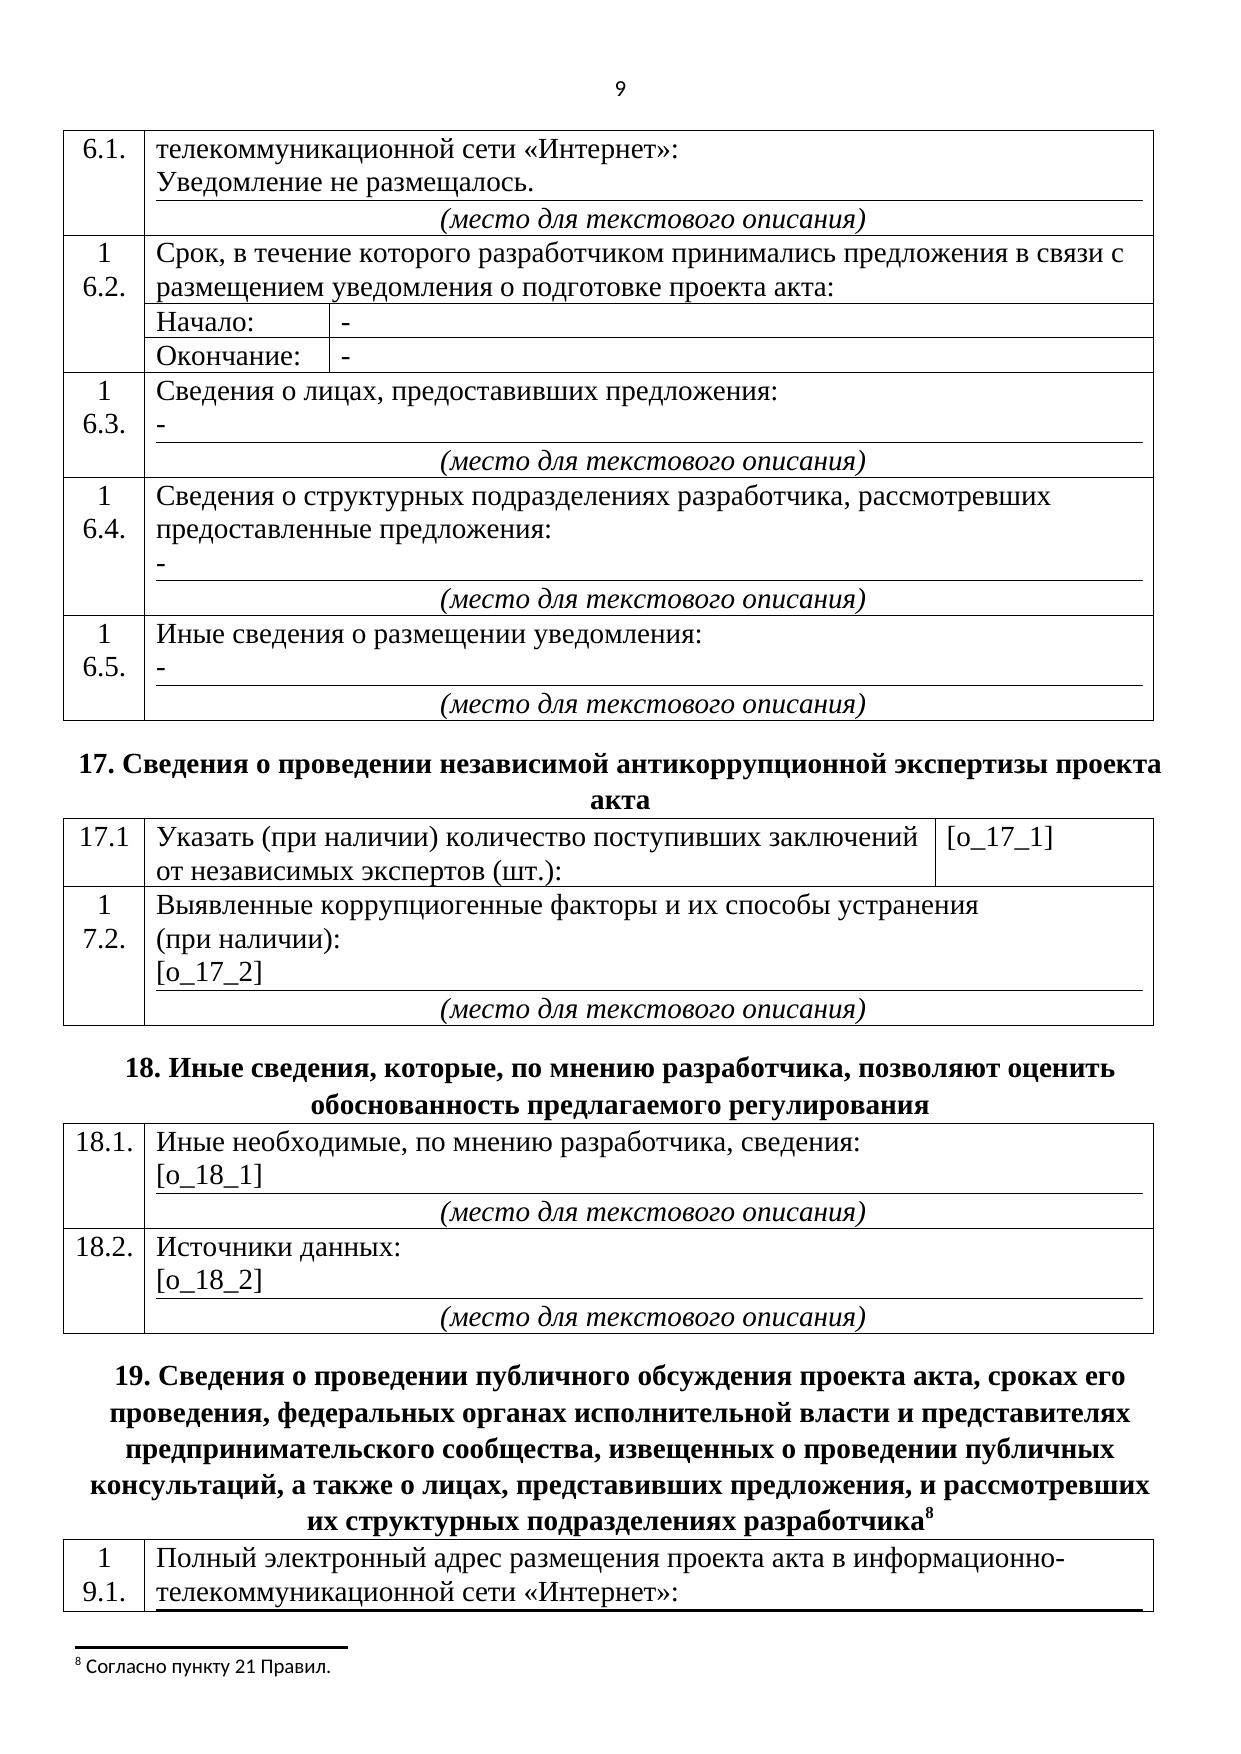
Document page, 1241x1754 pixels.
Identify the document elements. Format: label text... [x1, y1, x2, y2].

table_cell Источники данных: [o_18_2] (место для текстового описания) [145, 1229, 1153, 1332]
table_header Указать (при наличии) количество поступивших заключений от независимых экспертов (шт.): [145, 819, 935, 886]
table_cell Срок, в течение которого разработчиком принимались предложения в связи с размещением уведомления о подготовке проекта акта: [145, 236, 1153, 303]
table_cell - [330, 304, 1153, 337]
text 18. Иные сведения, которые, по мнению разработчика, позволяют оценить обоснованность предлагаемого регулирования [75, 1051, 1165, 1120]
table_header 16.1. [64, 131, 144, 234]
table_cell 16.3. [64, 373, 144, 477]
table_cell Сведения о структурных подразделениях разработчика, рассмотревших предоставленные предложения: - (место для текстового описания) [145, 478, 1153, 615]
table_header Иные необходимые, по мнению разработчика, сведения: [o_18_1] (место для текстового описания) [145, 1124, 1153, 1228]
table_cell 18.2. [64, 1229, 144, 1332]
table_header 18.1. [64, 1124, 144, 1228]
table_header [o_17_1] [936, 819, 1153, 886]
table_cell Сведения о лицах, предоставивших предложения: - (место для текстового описания) [145, 373, 1153, 477]
text 19. Сведения о проведении публичного обсуждения проекта акта, сроках его проведения, федеральных органах исполнительной власти и представителях предпринимательского сообщества, извещенных о проведении публичных консультаций, а также о лицах, представивших предложения, и рассмотревших их структурных подразделениях разработчика [75, 1358, 1165, 1537]
table_cell 17.2. [64, 887, 144, 1024]
table_cell 16.2. [64, 236, 144, 372]
text 17. Сведения о проведении независимой антикоррупционной экспертизы проекта акта [75, 746, 1165, 816]
table_cell - [330, 338, 1153, 372]
table_cell Окончание: [145, 338, 329, 372]
table_cell 16.4. [64, 478, 144, 615]
table_header 19.1. [64, 1540, 144, 1611]
table_cell Выявленные коррупциогенные факторы и их способы устранения (при наличии): [o_17_2] (место для текстового описания) [145, 887, 1153, 1024]
table_header 17.1 [64, 819, 144, 886]
table_cell 16.5. [64, 616, 144, 720]
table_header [145, 1540, 1153, 1611]
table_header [145, 131, 1153, 234]
table_cell Иные сведения о размещении уведомления: - (место для текстового описания) [145, 616, 1153, 720]
table_cell Начало: [145, 304, 329, 337]
